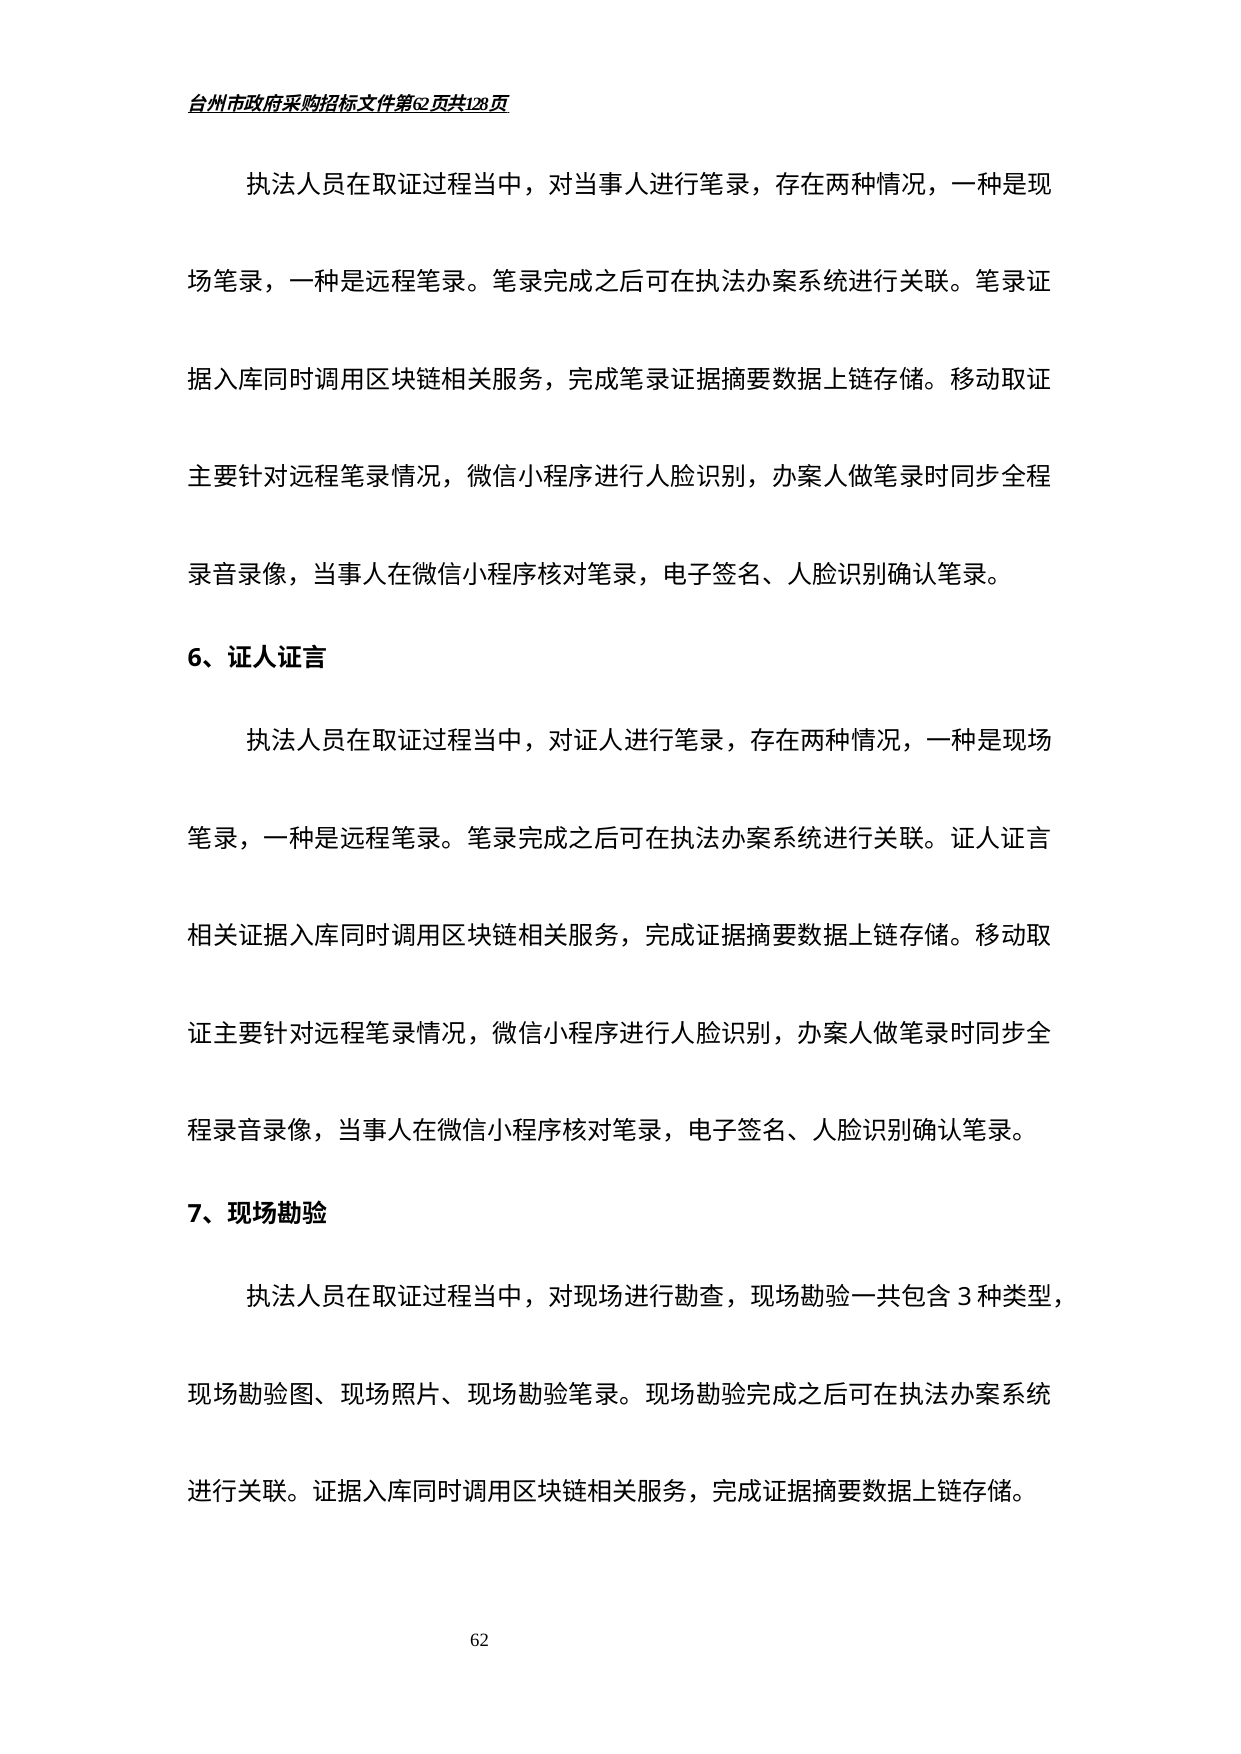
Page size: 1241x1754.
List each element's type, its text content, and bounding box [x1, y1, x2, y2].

title 6、证人证言 [187, 623, 1053, 688]
text 执法人员在取证过程当中，对证人进行笔录，存在两种情况，一种是现场笔录，一种是远程笔录。笔录完成之后可在执法办案系统进行关联。证人证言相关证据入库同时调用区块链相关服务，完成证据摘要数据上链存储。移动取证主要针对远程笔录情况，微信小程序进行人脸识别，办案人做笔录时同步全程录音录像，当事人在微信小程序核对笔录，电子签名、人脸识别确认笔录。 [187, 706, 1053, 1161]
text 执法人员在取证过程当中，对现场进行勘查，现场勘验一共包含3种类型，现场勘验图、现场照片、现场勘验笔录。现场勘验完成之后可在执法办案系统进行关联。证据入库同时调用区块链相关服务，完成证据摘要数据上链存储。 [187, 1262, 1053, 1522]
title 7、现场勘验 [187, 1179, 1053, 1244]
text 执法人员在取证过程当中，对当事人进行笔录，存在两种情况，一种是现场笔录，一种是远程笔录。笔录完成之后可在执法办案系统进行关联。笔录证据入库同时调用区块链相关服务，完成笔录证据摘要数据上链存储。移动取证主要针对远程笔录情况，微信小程序进行人脸识别，办案人做笔录时同步全程录音录像，当事人在微信小程序核对笔录，电子签名、人脸识别确认笔录。 [187, 150, 1053, 605]
